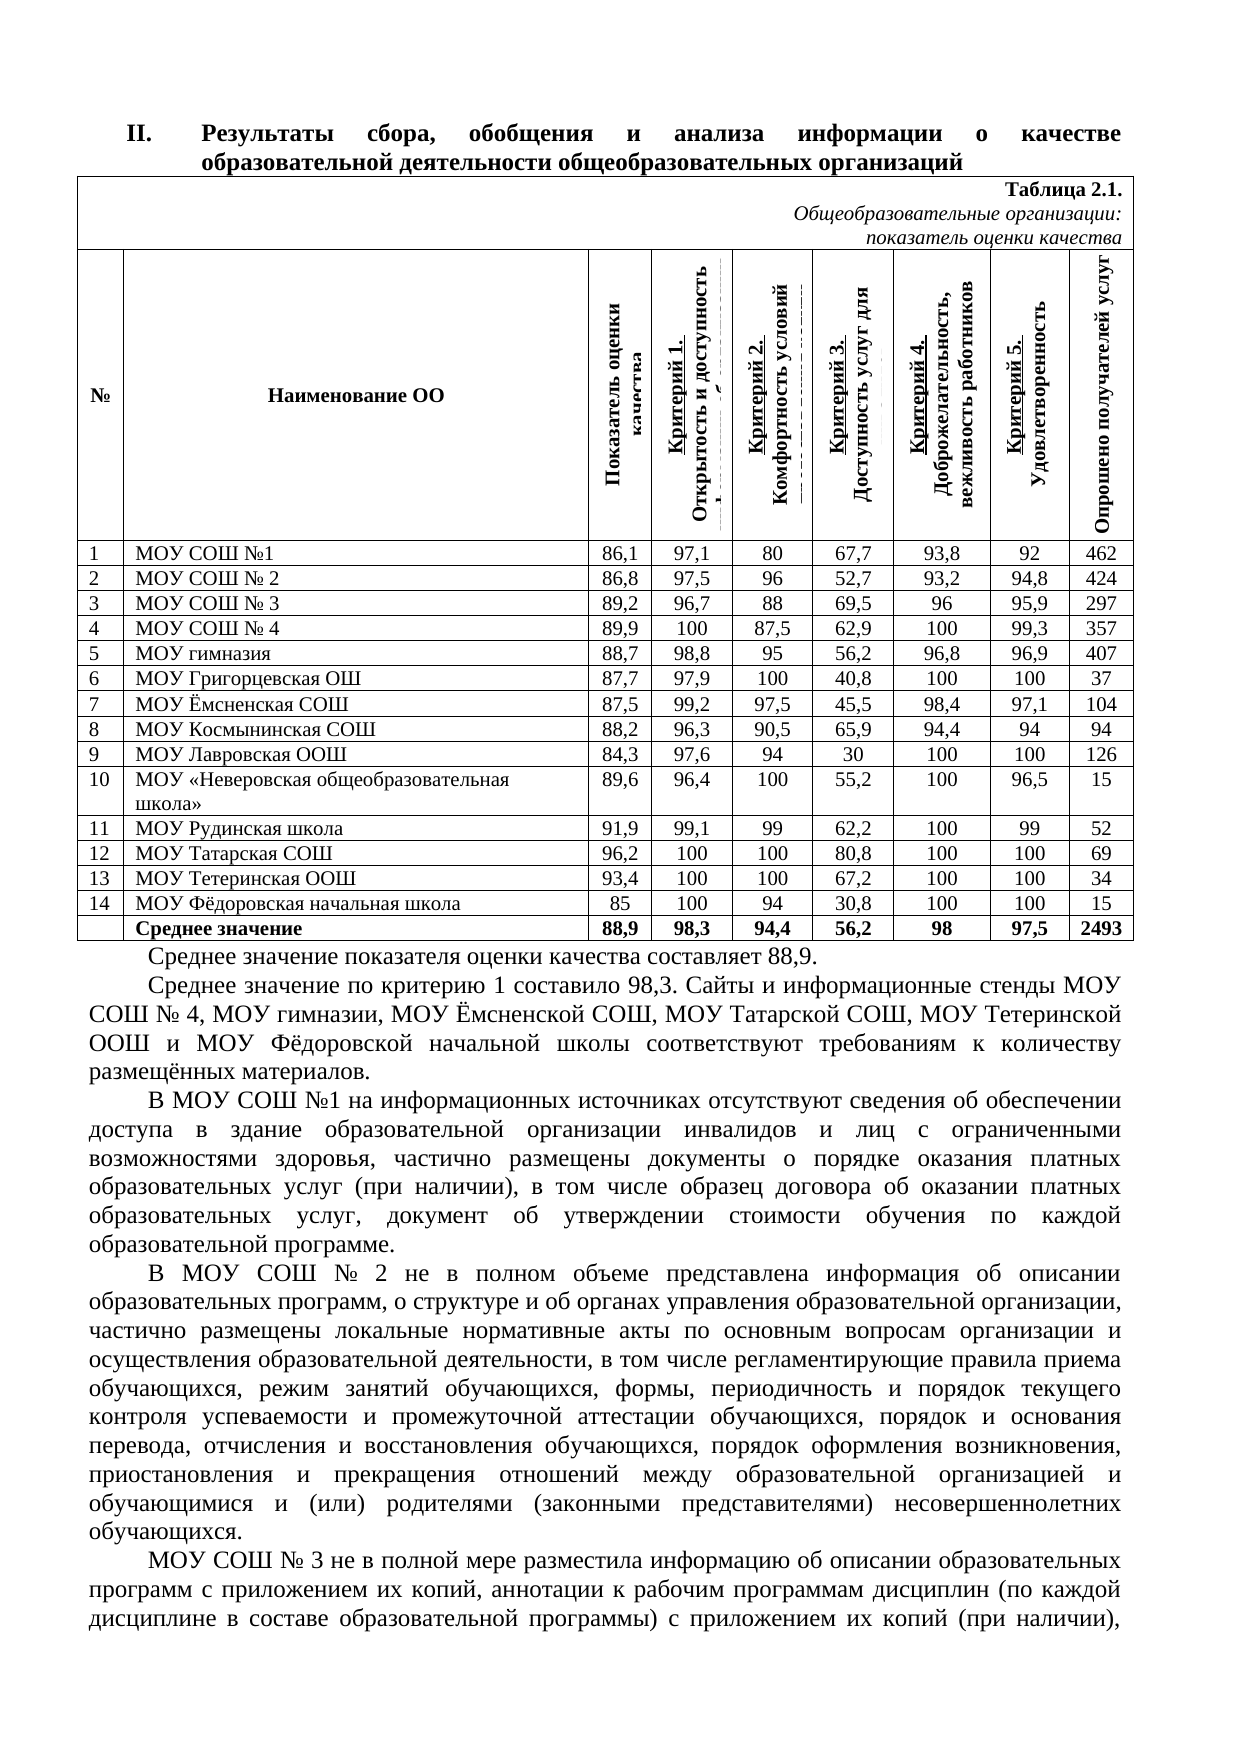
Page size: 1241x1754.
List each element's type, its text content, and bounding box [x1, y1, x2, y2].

table_header Таблица 2.1. Общеобразовательные организации: показатель оценки качества [78, 177, 1133, 249]
table_cell МОУ СОШ № 3 [124, 591, 588, 615]
table_cell 96,3 [652, 717, 732, 741]
table_cell 99 [733, 816, 812, 840]
table_cell 89,9 [589, 616, 651, 640]
table_cell 15 [1070, 891, 1133, 915]
table_cell МОУ СОШ № 4 [124, 616, 588, 640]
table_cell Критерий 3. Доступность услуг для инвалидов [813, 250, 893, 540]
table_cell 62,9 [813, 616, 893, 640]
table_cell 2 [78, 566, 123, 590]
table_cell 96 [733, 566, 812, 590]
table_cell 96,4 [652, 767, 732, 815]
table_cell 100 [991, 841, 1069, 865]
table_cell 80 [733, 541, 812, 565]
table_cell 91,9 [589, 816, 651, 840]
table_cell 99,1 [652, 816, 732, 840]
text В МОУ СОШ № 2 не в полном объеме представлена информация об описании образовательных программ, о структуре и об органах управления образовательной организации, частично размещены локальные нормативные акты по основным вопросам организации и осуществления образовательной деятельности, в том числе регламентирующие правила приема обучающихся, режим занятий обучающихся, формы, периодичность и порядок текущего контроля успеваемости и промежуточной аттестации обучающихся, порядок и основания перевода, отчисления и восстановления обучающихся, порядок оформления возникновения, приостановления и прекращения отношений между образовательной организацией и обучающимися и (или) родителями (законными представителями) несовершеннолетних обучающихся. [89, 1258, 1122, 1545]
text Среднее значение показателя оценки качества составляет 88,9. [89, 941, 1122, 970]
table_cell 45,5 [813, 691, 893, 716]
list Результаты сбора, обобщения и анализа информации о качестве образовательной деятельности общеобразовательных организаций [126, 118, 1122, 176]
table_cell 126 [1070, 742, 1133, 766]
table_cell 37 [1070, 666, 1133, 690]
table_cell 96,9 [991, 641, 1069, 665]
table_cell МОУ Лавровская ООШ [124, 742, 588, 766]
table_cell 94 [1070, 717, 1133, 741]
table_cell 87,5 [589, 691, 651, 716]
table_cell 52 [1070, 816, 1133, 840]
table_cell 1 [78, 541, 123, 565]
table_cell 98,8 [652, 641, 732, 665]
table_cell 56,2 [813, 641, 893, 665]
table_cell 30,8 [813, 891, 893, 915]
table_cell 98,4 [894, 691, 990, 716]
table_cell 98,3 [652, 916, 732, 940]
table_cell 15 [1070, 767, 1133, 815]
table_cell МОУ Григорцевская ОШ [124, 666, 588, 690]
table_cell 100 [652, 841, 732, 865]
table_cell 69,5 [813, 591, 893, 615]
table_cell 88,9 [589, 916, 651, 940]
table_cell 97,1 [652, 541, 732, 565]
table_cell МОУ СОШ № 2 [124, 566, 588, 590]
table_cell 80,8 [813, 841, 893, 865]
table_cell 96,2 [589, 841, 651, 865]
table_cell Показатель оценки качества [589, 250, 651, 540]
table_cell [78, 916, 123, 940]
table_cell 99,3 [991, 616, 1069, 640]
table_cell Критерий 4. Доброжелательность, вежливость работников организации [894, 250, 990, 540]
table_cell 84,3 [589, 742, 651, 766]
table_cell 100 [894, 742, 990, 766]
table_cell 100 [991, 891, 1069, 915]
table_cell 8 [78, 717, 123, 741]
table_cell 357 [1070, 616, 1133, 640]
table_cell 100 [894, 767, 990, 815]
text В МОУ СОШ №1 на информационных источниках отсутствуют сведения об обеспечении доступа в здание образовательной организации инвалидов и лиц с ограниченными возможностями здоровья, частично размещены документы о порядке оказания платных образовательных услуг (при наличии), в том числе образец договора об оказании платных образовательных услуг, документ об утверждении стоимости обучения по каждой образовательной программе. [89, 1085, 1122, 1258]
table_cell 89,6 [589, 767, 651, 815]
table_cell 100 [894, 866, 990, 890]
table_cell 10 [78, 767, 123, 815]
table_cell Критерий 2. Комфортность условий предоставления услуги [733, 250, 812, 540]
table_cell 30 [813, 742, 893, 766]
table_cell 95,9 [991, 591, 1069, 615]
table_cell 87,5 [733, 616, 812, 640]
table_cell Наименование ОО [124, 250, 588, 540]
table_cell 13 [78, 866, 123, 890]
table_cell МОУ Фёдоровская начальная школа [124, 891, 588, 915]
table_cell 96,8 [894, 641, 990, 665]
table_cell Критерий 1. Открытость и доступность информации об организации [652, 250, 732, 540]
table_cell 97,9 [652, 666, 732, 690]
table_cell 98 [894, 916, 990, 940]
table_cell 85 [589, 891, 651, 915]
table_cell МОУ гимназия [124, 641, 588, 665]
table_cell 86,8 [589, 566, 651, 590]
text Среднее значение по критерию 1 составило 98,3. Сайты и информационные стенды МОУ СОШ № 4, МОУ гимназии, МОУ Ёмсненской СОШ, МОУ Татарской СОШ, МОУ Тетеринской ООШ и МОУ Фёдоровской начальной школы соответствуют требованиям к количеству размещённых материалов. [89, 970, 1122, 1085]
table_cell МОУ Ёмсненская СОШ [124, 691, 588, 716]
table_cell 100 [894, 666, 990, 690]
table_cell МОУ СОШ №1 [124, 541, 588, 565]
table_cell 96 [894, 591, 990, 615]
table_cell 462 [1070, 541, 1133, 565]
table_cell 97,6 [652, 742, 732, 766]
table_cell 5 [78, 641, 123, 665]
table_cell 97,5 [733, 691, 812, 716]
table_cell 297 [1070, 591, 1133, 615]
table_cell 97,1 [991, 691, 1069, 716]
table_cell МОУ Космынинская СОШ [124, 717, 588, 741]
table_cell 97,5 [652, 566, 732, 590]
table_cell Опрошено получателей услуг [1070, 250, 1133, 540]
table_cell 14 [78, 891, 123, 915]
table_cell 4 [78, 616, 123, 640]
table_cell МОУ «Неверовская общеобразовательная школа» [124, 767, 588, 815]
table_cell 100 [894, 816, 990, 840]
table_cell 11 [78, 816, 123, 840]
table_cell 100 [652, 616, 732, 640]
table_cell 96,7 [652, 591, 732, 615]
table_cell 90,5 [733, 717, 812, 741]
table_cell 94 [733, 742, 812, 766]
table_cell 55,2 [813, 767, 893, 815]
table_cell 89,2 [589, 591, 651, 615]
table_cell 62,2 [813, 816, 893, 840]
table_cell 100 [894, 841, 990, 865]
table_cell 96,5 [991, 767, 1069, 815]
table_cell 100 [652, 891, 732, 915]
table_cell Критерий 5. Удовлетворенность условиями оказания услуг [991, 250, 1069, 540]
table_cell 65,9 [813, 717, 893, 741]
table_cell 34 [1070, 866, 1133, 890]
table_cell МОУ Тетеринская ООШ [124, 866, 588, 890]
table_cell 69 [1070, 841, 1133, 865]
table_cell 93,8 [894, 541, 990, 565]
table_cell 94,8 [991, 566, 1069, 590]
table_cell 94 [991, 717, 1069, 741]
table_cell 93,2 [894, 566, 990, 590]
table_cell 92 [991, 541, 1069, 565]
table_cell 67,2 [813, 866, 893, 890]
table_cell 2493 [1070, 916, 1133, 940]
table_cell 99,2 [652, 691, 732, 716]
table_cell 97,5 [991, 916, 1069, 940]
table_cell 87,7 [589, 666, 651, 690]
table_cell 100 [894, 616, 990, 640]
table_cell 424 [1070, 566, 1133, 590]
table_cell 7 [78, 691, 123, 716]
table_cell 104 [1070, 691, 1133, 716]
table_cell 94,4 [894, 717, 990, 741]
table_cell 100 [991, 666, 1069, 690]
table_cell № [78, 250, 123, 540]
table_cell 86,1 [589, 541, 651, 565]
table_cell 100 [894, 891, 990, 915]
table_cell 100 [991, 866, 1069, 890]
table_cell 9 [78, 742, 123, 766]
table_cell 12 [78, 841, 123, 865]
table_cell МОУ Рудинская школа [124, 816, 588, 840]
table_cell 100 [991, 742, 1069, 766]
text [89, 1545, 1122, 1631]
table_cell 100 [652, 866, 732, 890]
table_cell 52,7 [813, 566, 893, 590]
table_cell 100 [733, 666, 812, 690]
table_cell МОУ Татарская СОШ [124, 841, 588, 865]
table_cell 6 [78, 666, 123, 690]
table_cell 407 [1070, 641, 1133, 665]
table_cell 100 [733, 767, 812, 815]
table_cell 93,4 [589, 866, 651, 890]
table_cell Среднее значение [124, 916, 588, 940]
table_cell 94 [733, 891, 812, 915]
table_cell 88 [733, 591, 812, 615]
table_cell 3 [78, 591, 123, 615]
table_cell 94,4 [733, 916, 812, 940]
table_cell 40,8 [813, 666, 893, 690]
table_cell 88,7 [589, 641, 651, 665]
table_cell 88,2 [589, 717, 651, 741]
table_cell 99 [991, 816, 1069, 840]
table_cell 100 [733, 866, 812, 890]
table_cell 67,7 [813, 541, 893, 565]
table_cell 100 [733, 841, 812, 865]
table_cell 95 [733, 641, 812, 665]
table_cell 56,2 [813, 916, 893, 940]
